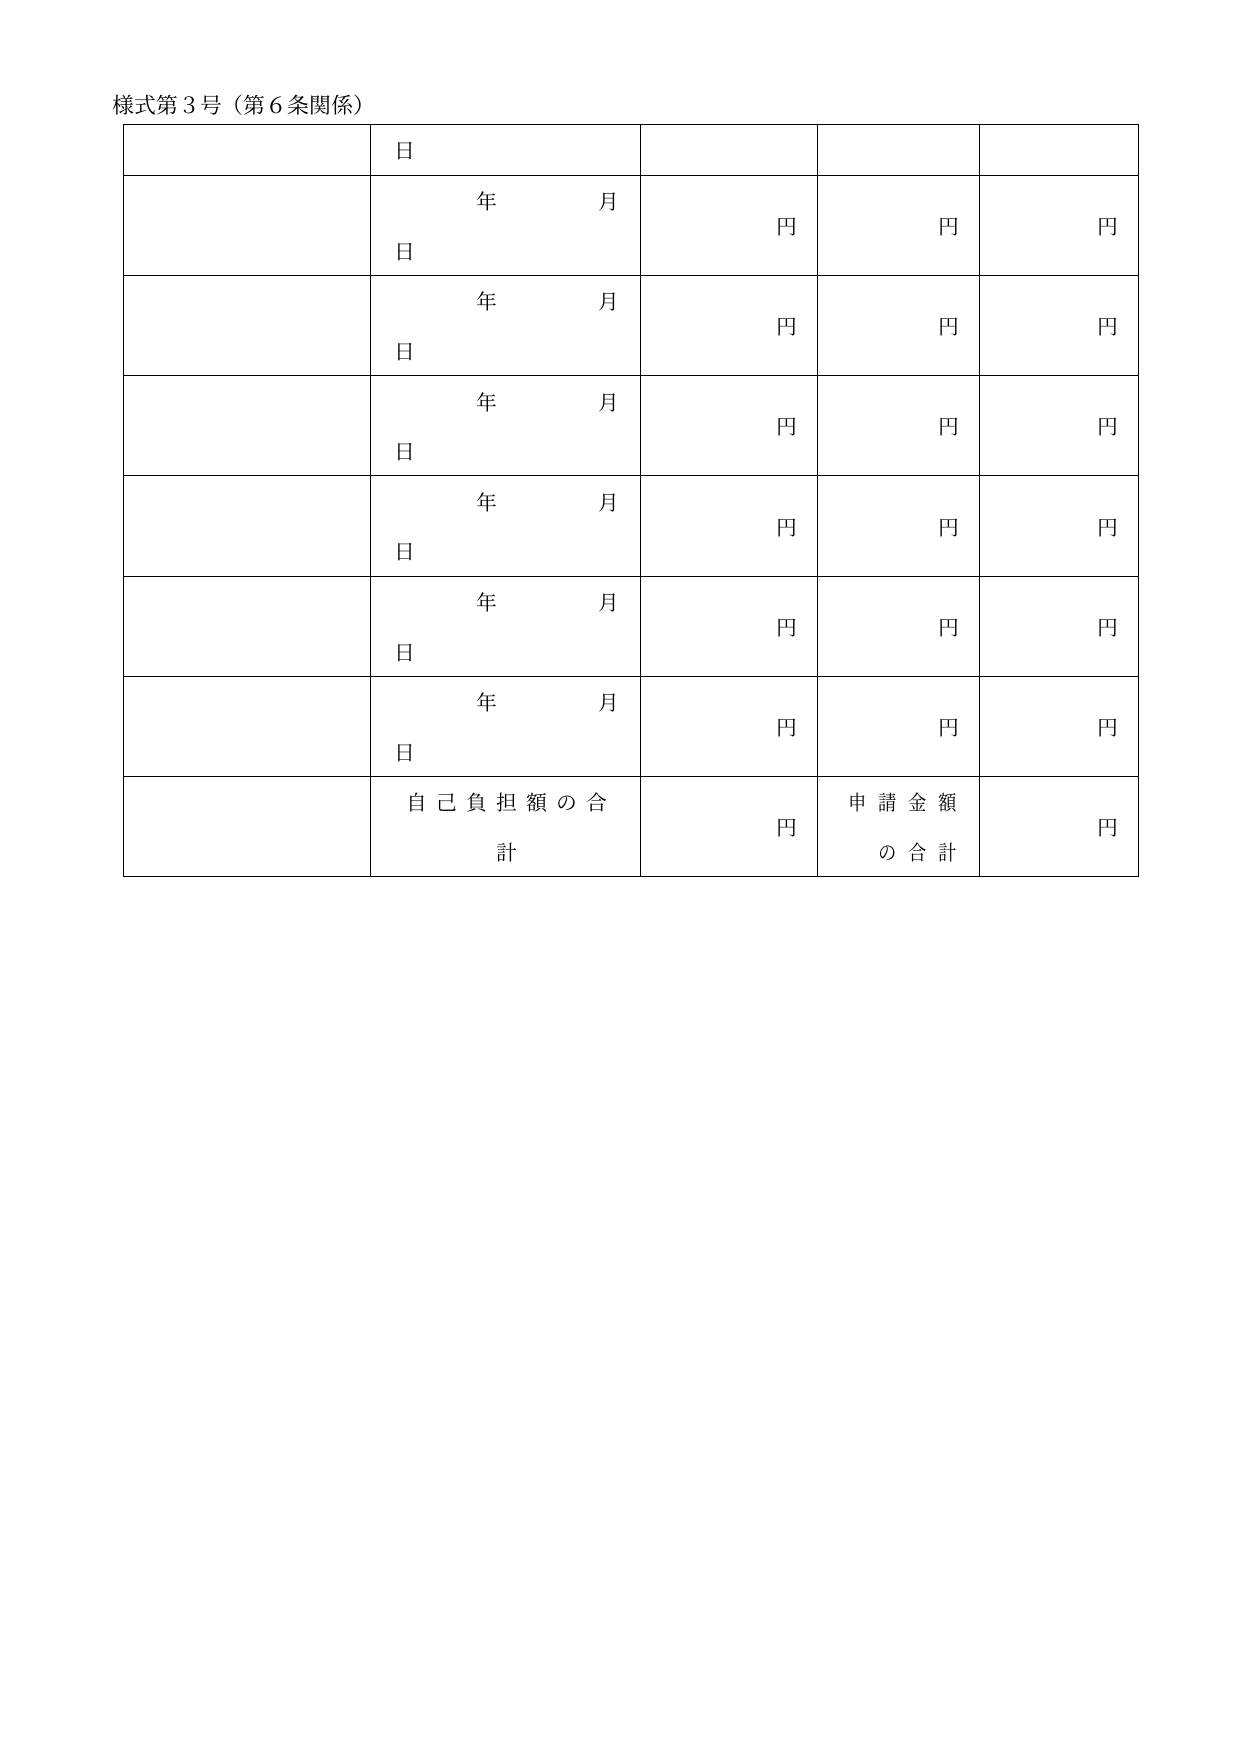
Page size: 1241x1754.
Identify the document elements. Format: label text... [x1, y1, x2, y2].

table_cell 円 [818, 376, 979, 475]
table_cell 円 [980, 176, 1138, 275]
table_cell [124, 777, 370, 876]
table_cell 年 月 日 [371, 176, 640, 275]
table_cell 円 [980, 577, 1138, 676]
table_cell 年 月 日 [371, 577, 640, 676]
table_cell 円 [818, 125, 979, 175]
table_cell 円 [641, 376, 817, 475]
table_cell 円 [641, 577, 817, 676]
table_cell 円 [641, 777, 817, 876]
table_cell [124, 125, 370, 175]
table_cell 年 月 日 [371, 276, 640, 375]
table_cell [124, 476, 370, 576]
table_cell 円 [980, 276, 1138, 375]
table_cell 円 [980, 677, 1138, 776]
table_cell [124, 577, 370, 676]
table_cell 申請金額の合計 [818, 777, 979, 876]
table_cell [124, 677, 370, 776]
table_cell 自己負担額の合計 [371, 777, 640, 876]
table_cell 円 [641, 677, 817, 776]
table_cell 円 [818, 276, 979, 375]
table_cell [124, 376, 370, 475]
table_cell 年 月 日 [371, 125, 640, 175]
table_cell [124, 176, 370, 275]
table_cell 円 [980, 376, 1138, 475]
table_cell 円 [818, 476, 979, 576]
table_cell 円 [641, 125, 817, 175]
table_cell 円 [818, 577, 979, 676]
table_cell 年 月 日 [371, 677, 640, 776]
table_cell 円 [641, 176, 817, 275]
table_cell 円 [818, 677, 979, 776]
table_cell 年 月 日 [371, 476, 640, 576]
table_cell 年 月 日 [371, 376, 640, 475]
table_cell 円 [980, 125, 1138, 175]
table_cell 円 [818, 176, 979, 275]
table_cell 円 [641, 476, 817, 576]
table_cell 円 [641, 276, 817, 375]
table_cell 円 [980, 777, 1138, 876]
table_cell [124, 276, 370, 375]
table_cell 円 [980, 476, 1138, 576]
